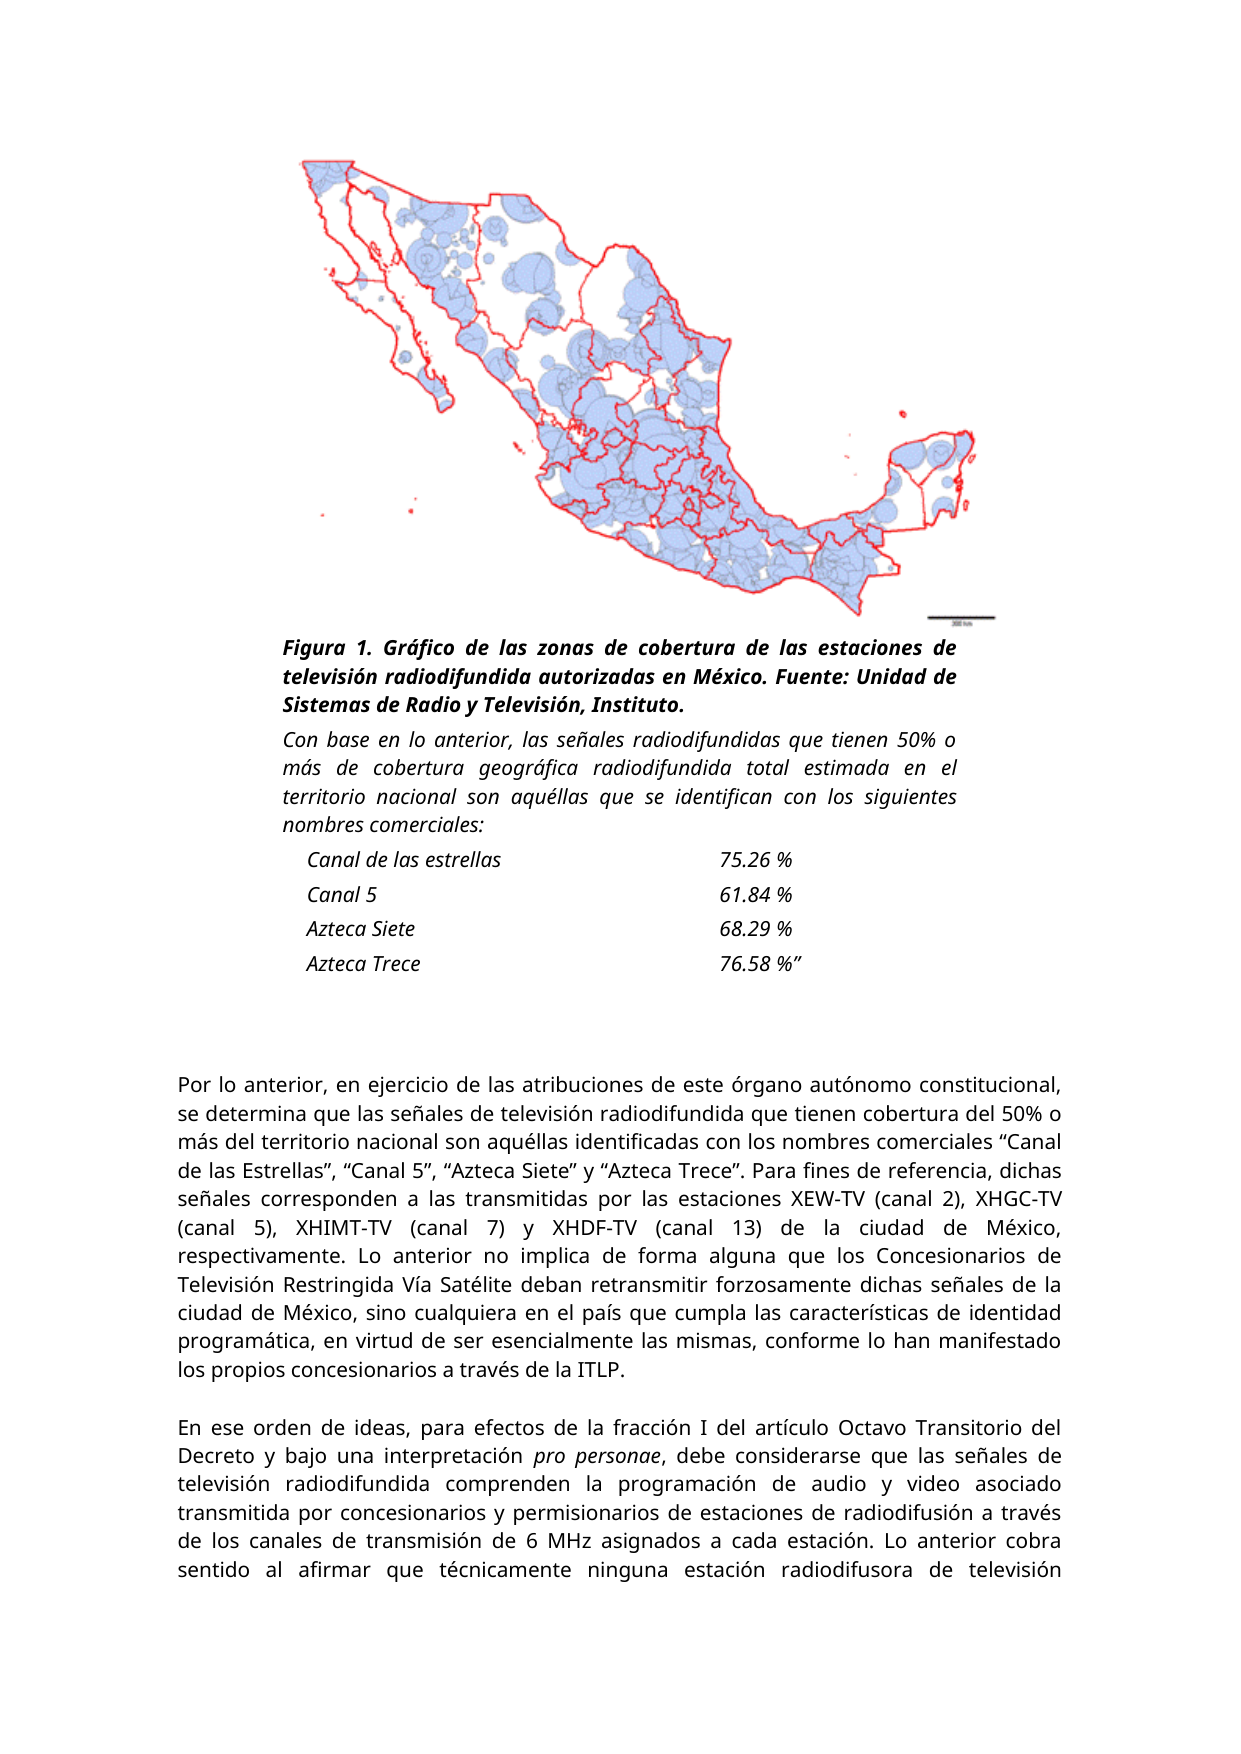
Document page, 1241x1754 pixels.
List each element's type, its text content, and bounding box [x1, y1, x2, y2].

picture [282, 147, 1001, 628]
table_cell Azteca Trece [295, 949, 708, 984]
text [177, 1413, 1063, 1583]
table_cell 76.58 %” [708, 949, 1002, 984]
table_cell 61.84 % [708, 880, 1002, 914]
table_cell 68.29 % [708, 915, 1002, 949]
text Por lo anterior, en ejercicio de las atribuciones de este órgano autónomo constitucional, se determina que las señales de televisión radiodifundida que tienen cobertura del 50% o más del territorio nacional son aquéllas identificadas con los nombres comerciales “Canal de las Estrellas”, “Canal 5”, “Azteca Siete” y “Azteca Trece”. Para fines de referencia, dichas señales corresponden a las transmitidas por las estaciones XEW-TV (canal 2), XHGC-TV (canal 5), XHIMT-TV (canal 7) y XHDF-TV (canal 13) de la ciudad de México, respectivamente. Lo anterior no implica de forma alguna que los Concesionarios de Televisión Restringida Vía Satélite deban retransmitir forzosamente dichas señales de la ciudad de México, sino cualquiera en el país que cumpla las características de identidad programática, en virtud de ser esencialmente las mismas, conforme lo han manifestado los propios concesionarios a través de la ITLP. [177, 1071, 1063, 1383]
table_header 75.26 % [708, 845, 1002, 880]
table_header Canal de las estrellas [295, 845, 708, 880]
text Figura 1. Gráfico de las zonas de cobertura de las estaciones de televisión radiodifundida autorizadas en México. Fuente: Unidad de Sistemas de Radio y Televisión, Instituto. [282, 633, 958, 719]
text Con base en lo anterior, las señales radiodifundidas que tienen 50% o más de cobertura geográfica radiodifundida total estimada en el territorio nacional son aquéllas que se identifican con los siguientes nombres comerciales: [282, 725, 958, 839]
table_cell Azteca Siete [295, 915, 708, 949]
table_cell Canal 5 [295, 880, 708, 914]
